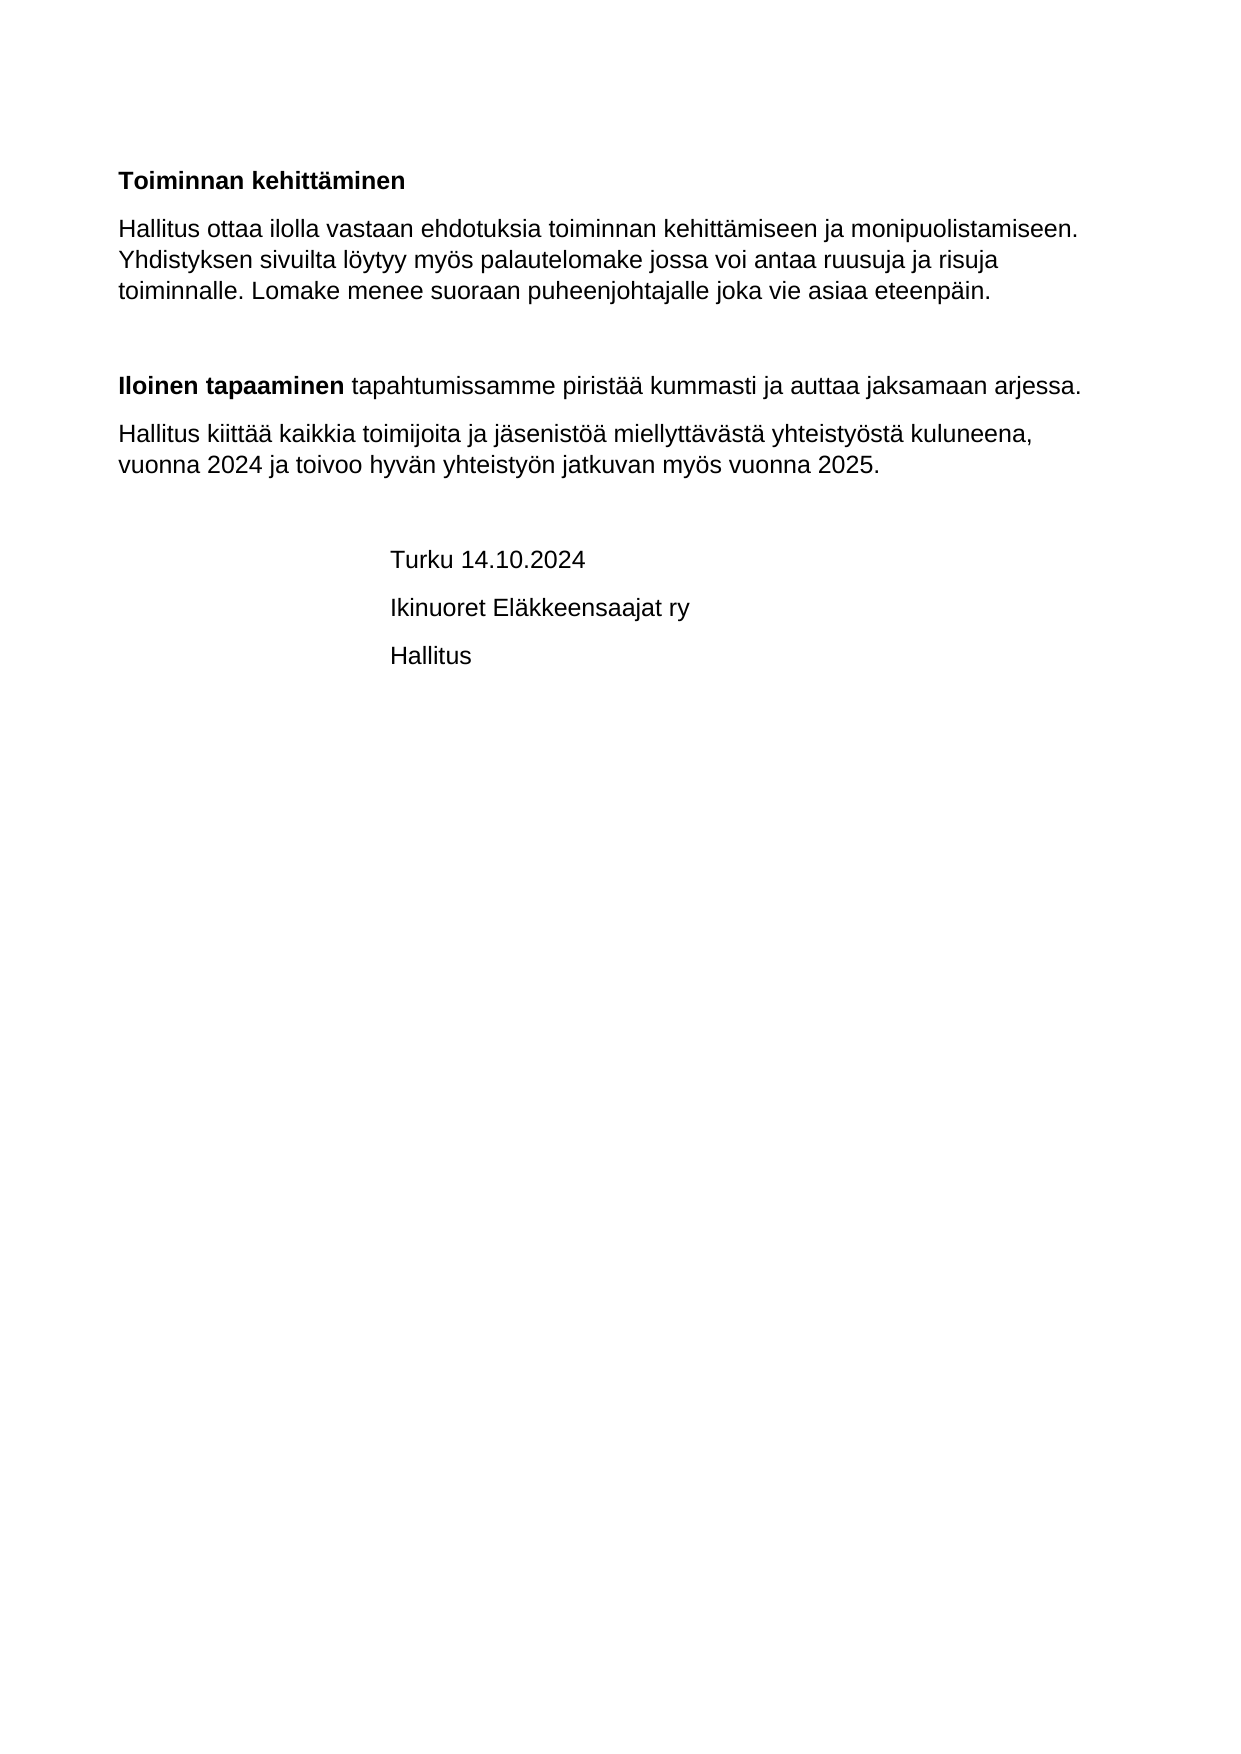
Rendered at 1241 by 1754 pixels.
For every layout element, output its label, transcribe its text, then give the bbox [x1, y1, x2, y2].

text Ikinuoret Eläkkeensaajat ry [254, 593, 1122, 622]
text Hallitus kiittää kaikkia toimijoita ja jäsenistöä miellyttävästä yhteistyöstä kuluneena, vuonna 2024 ja toivoo hyvän yhteistyön jatkuvan myös vuonna 2025. [118, 419, 1122, 479]
text Toiminnan kehittäminen [118, 166, 1122, 195]
text Hallitus [390, 641, 1122, 669]
text Hallitus ottaa ilolla vastaan ehdotuksia toiminnan kehittämiseen ja monipuolistamiseen. Yhdistyksen sivuilta löytyy myös palautelomake jossa voi antaa ruusuja ja risuja toiminnalle. Lomake menee suoraan puheenjohtajalle joka vie asiaa eteenpäin. [118, 214, 1122, 304]
text Iloinen tapaaminen tapahtumissamme piristää kummasti ja auttaa jaksamaan arjessa. [118, 371, 1122, 400]
text Turku 14.10.2024 [254, 545, 1122, 574]
